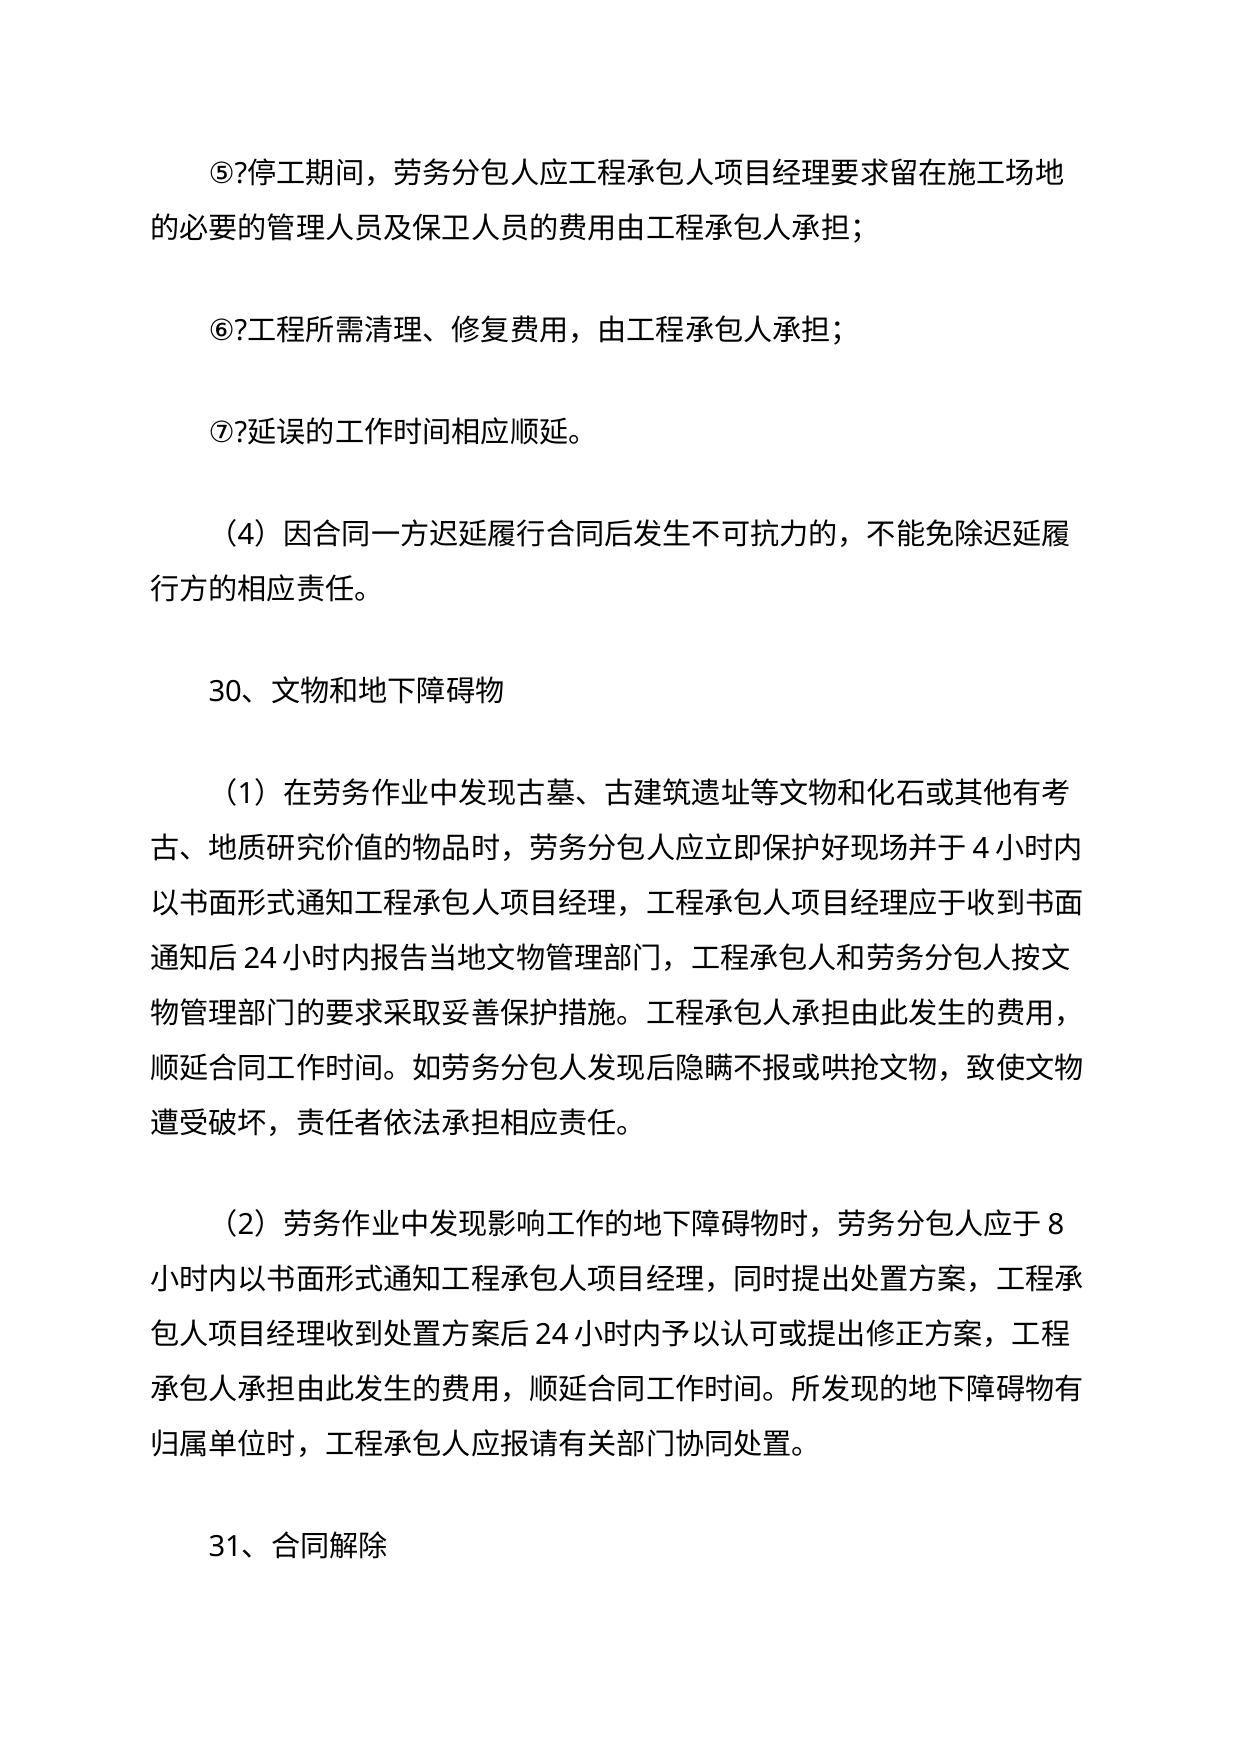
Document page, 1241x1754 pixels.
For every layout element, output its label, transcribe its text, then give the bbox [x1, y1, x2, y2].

text 31、合同解除 [150, 1522, 1090, 1565]
text ⑦?延误的工作时间相应顺延。 [150, 409, 1090, 451]
text ⑥?工程所需清理、修复费用，由工程承包人承担； [150, 307, 1090, 349]
text （4）因合同一方迟延履行合同后发生不可抗力的，不能免除迟延履行方的相应责任。 [150, 511, 1090, 608]
text 30、文物和地下障碍物 [150, 667, 1090, 710]
text （2）劳务作业中发现影响工作的地下障碍物时，劳务分包人应于8小时内以书面形式通知工程承包人项目经理，同时提出处置方案，工程承包人项目经理收到处置方案后24小时内予以认可或提出修正方案，工程承包人承担由此发生的费用，顺延合同工作时间。所发现的地下障碍物有归属单位时，工程承包人应报请有关部门协同处置。 [150, 1201, 1090, 1463]
text （1）在劳务作业中发现古墓、古建筑遗址等文物和化石或其他有考古、地质研究价值的物品时，劳务分包人应立即保护好现场并于4小时内以书面形式通知工程承包人项目经理，工程承包人项目经理应于收到书面通知后24小时内报告当地文物管理部门，工程承包人和劳务分包人按文物管理部门的要求采取妥善保护措施。工程承包人承担由此发生的费用，顺延合同工作时间。如劳务分包人发现后隐瞒不报或哄抢文物，致使文物遭受破坏，责任者依法承担相应责任。 [150, 769, 1090, 1141]
text ⑤?停工期间，劳务分包人应工程承包人项目经理要求留在施工场地的必要的管理人员及保卫人员的费用由工程承包人承担； [150, 150, 1090, 247]
